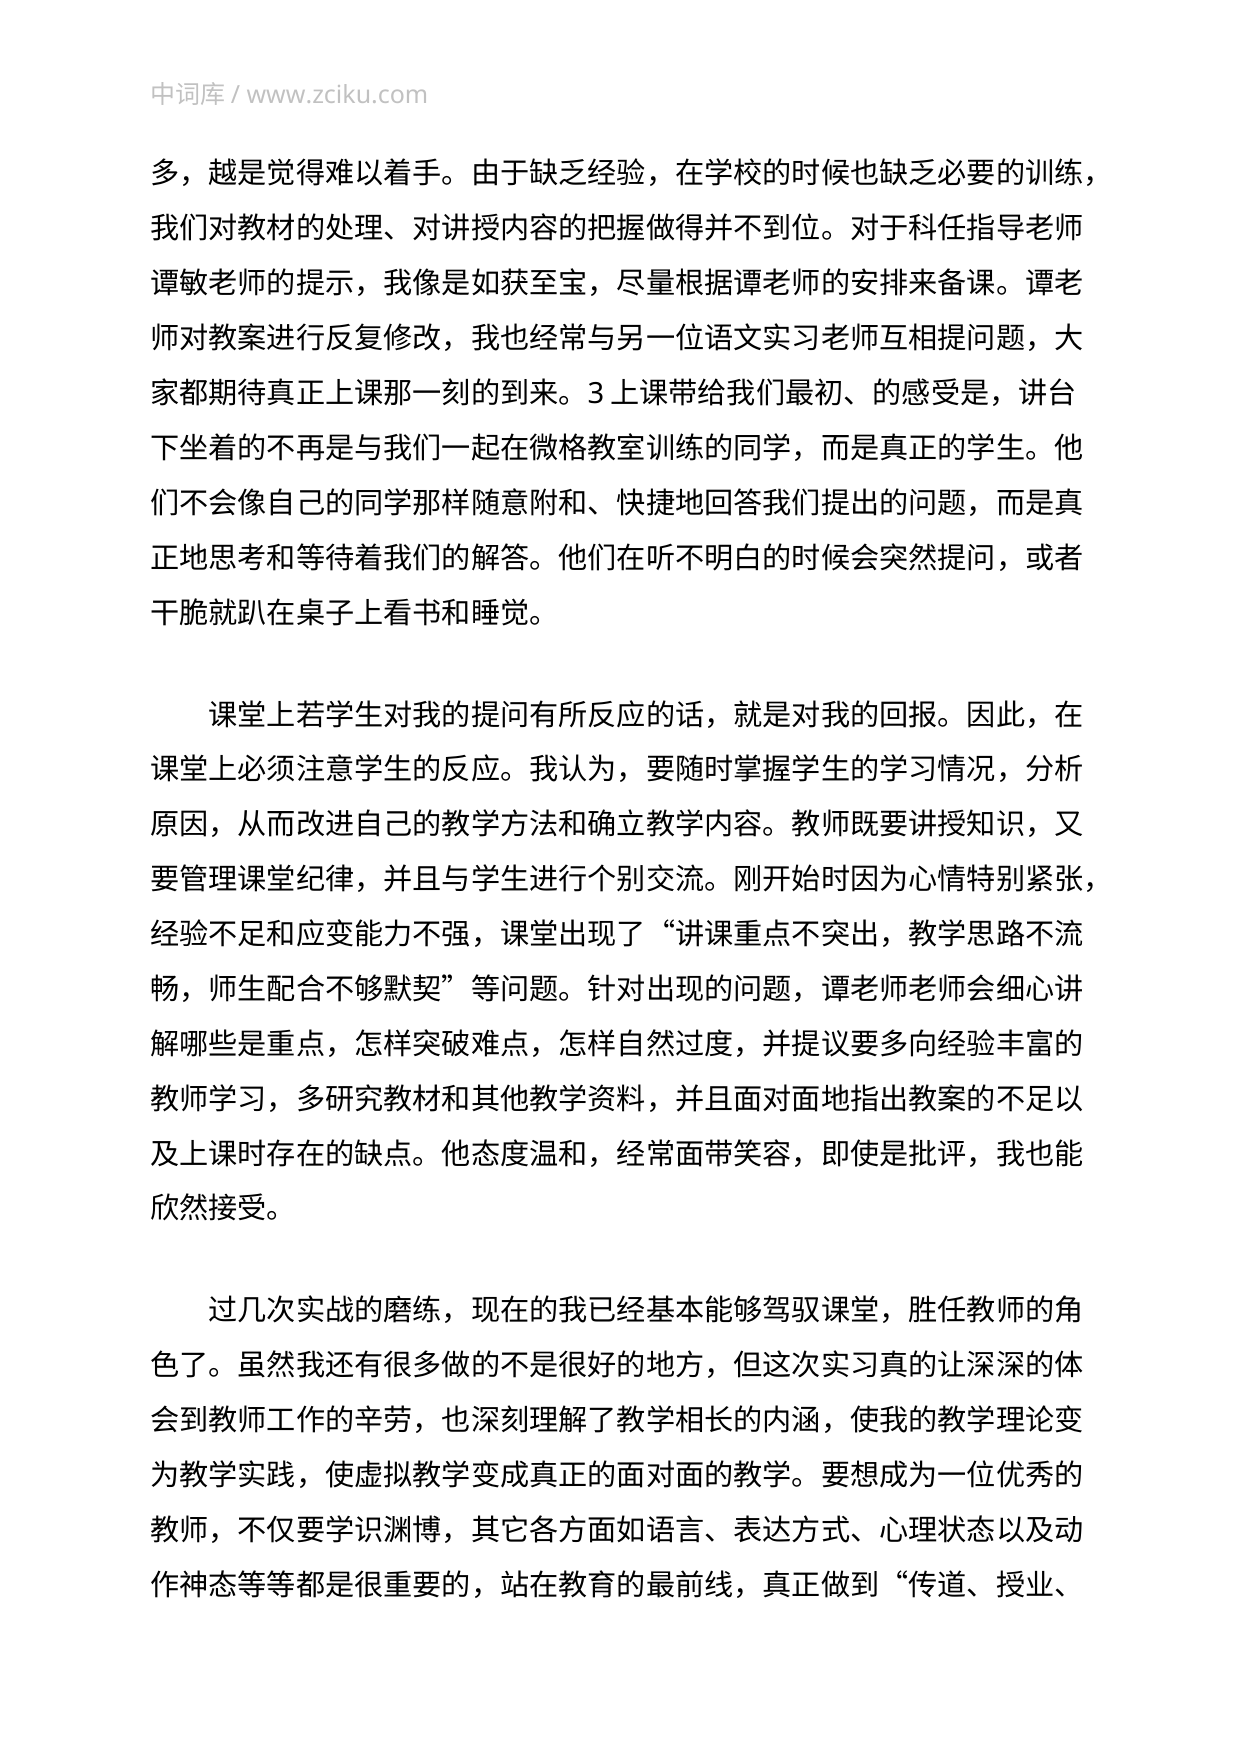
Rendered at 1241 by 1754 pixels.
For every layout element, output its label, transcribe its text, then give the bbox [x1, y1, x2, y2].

text 课堂上若学生对我的提问有所反应的话，就是对我的回报。因此，在课堂上必须注意学生的反应。我认为，要随时掌握学生的学习情况，分析原因，从而改进自己的教学方法和确立教学内容。教师既要讲授知识，又要管理课堂纪律，并且与学生进行个别交流。刚开始时因为心情特别紧张，经验不足和应变能力不强，课堂出现了“讲课重点不突出，教学思路不流畅，师生配合不够默契”等问题。针对出现的问题，谭老师老师会细心讲解哪些是重点，怎样突破难点，怎样自然过度，并提议要多向经验丰富的教师学习，多研究教材和其他教学资料，并且面对面地指出教案的不足以及上课时存在的缺点。他态度温和，经常面带笑容，即使是批评，我也能欣然接受。 [150, 691, 1090, 1227]
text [150, 150, 1090, 632]
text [150, 1287, 1090, 1604]
